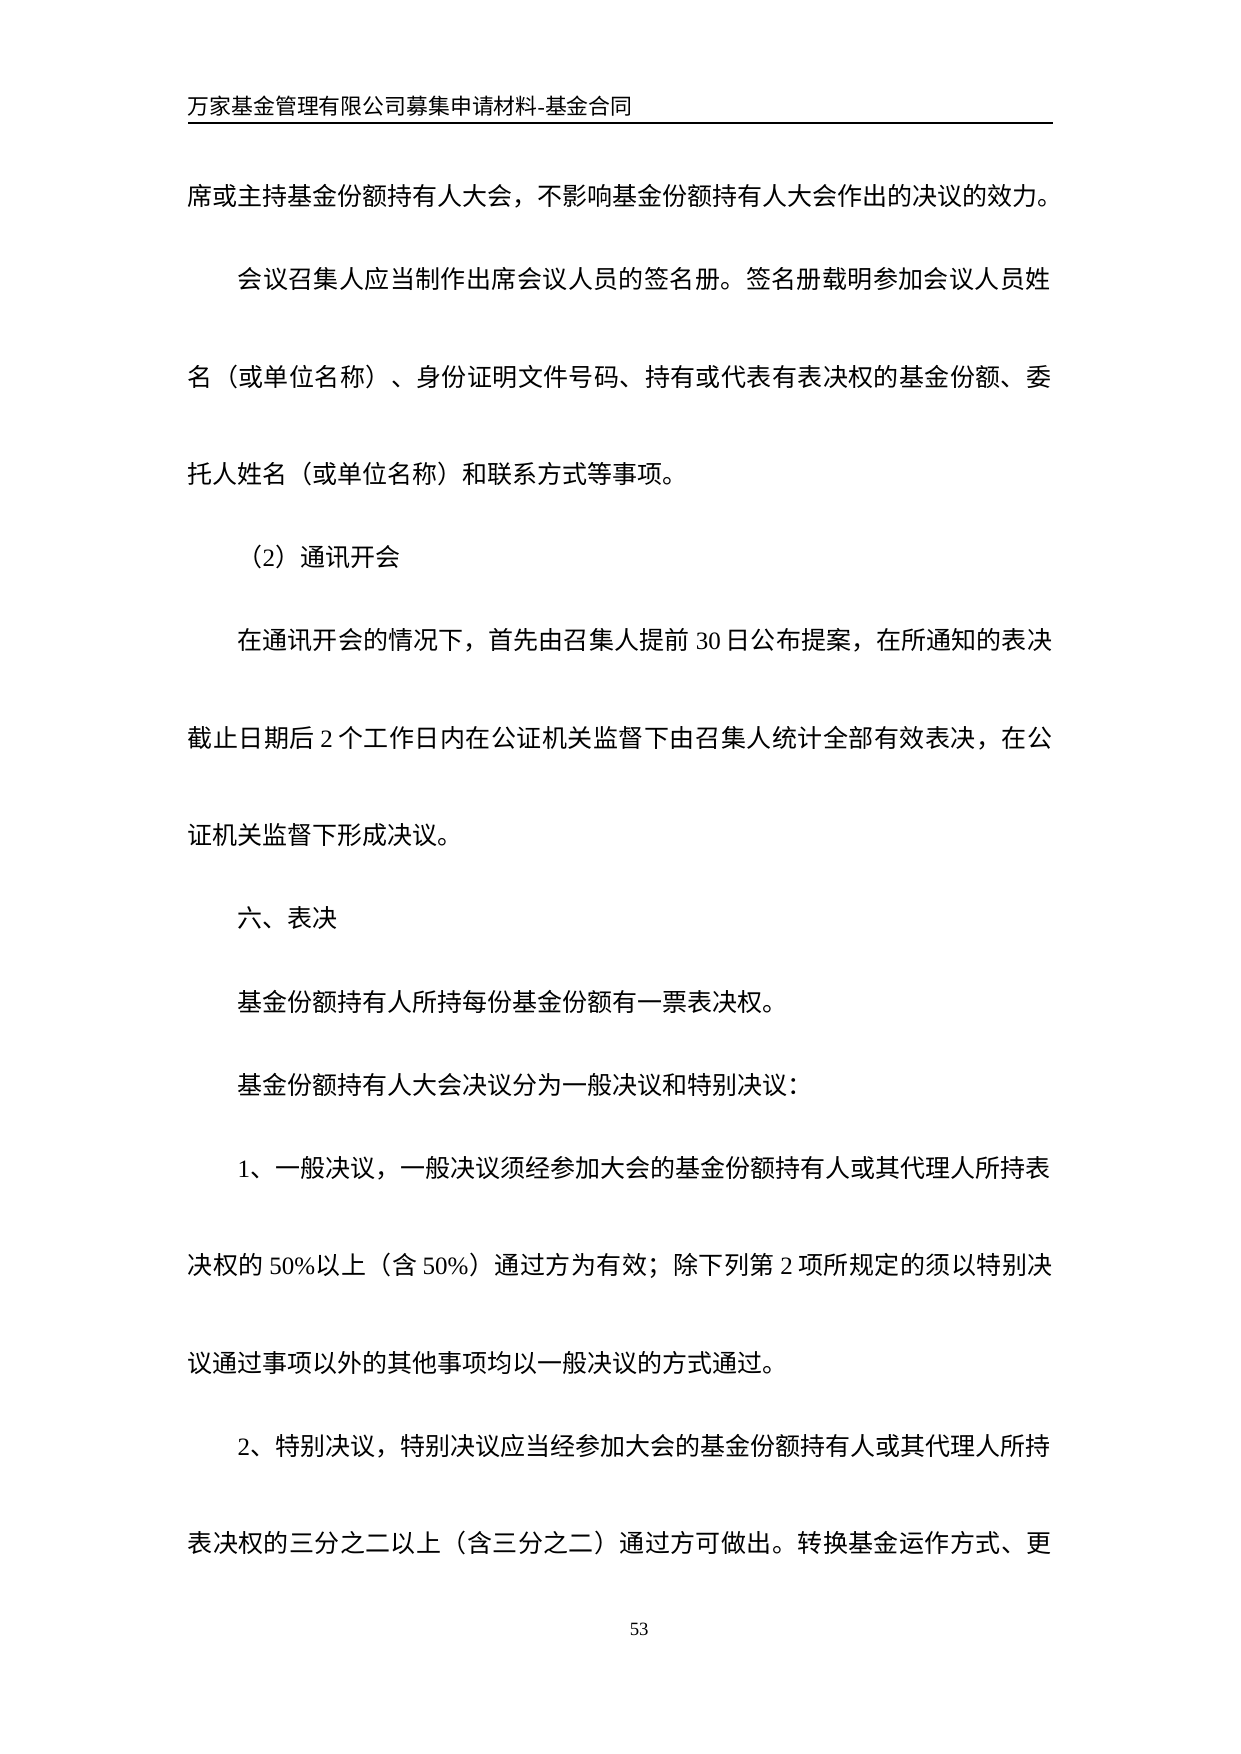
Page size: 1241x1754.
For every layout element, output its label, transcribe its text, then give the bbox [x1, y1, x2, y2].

subtitle 六、表决 [187, 884, 1053, 949]
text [187, 1412, 1053, 1574]
text 在通讯开会的情况下，首先由召集人提前30日公布提案，在所通知的表决截止日期后2个工作日内在公证机关监督下由召集人统计全部有效表决，在公证机关监督下形成决议。 [187, 606, 1053, 866]
text 基金份额持有人所持每份基金份额有一票表决权。 [187, 968, 1053, 1033]
text 基金份额持有人大会决议分为一般决议和特别决议： [187, 1051, 1053, 1116]
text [187, 162, 1053, 227]
text （2）通讯开会 [187, 523, 1053, 588]
text 会议召集人应当制作出席会议人员的签名册。签名册载明参加会议人员姓名（或单位名称）、身份证明文件号码、持有或代表有表决权的基金份额、委托人姓名（或单位名称）和联系方式等事项。 [187, 245, 1053, 505]
text 1、一般决议，一般决议须经参加大会的基金份额持有人或其代理人所持表决权的50%以上（含50%）通过方为有效；除下列第2项所规定的须以特别决议通过事项以外的其他事项均以一般决议的方式通过。 [187, 1134, 1053, 1394]
